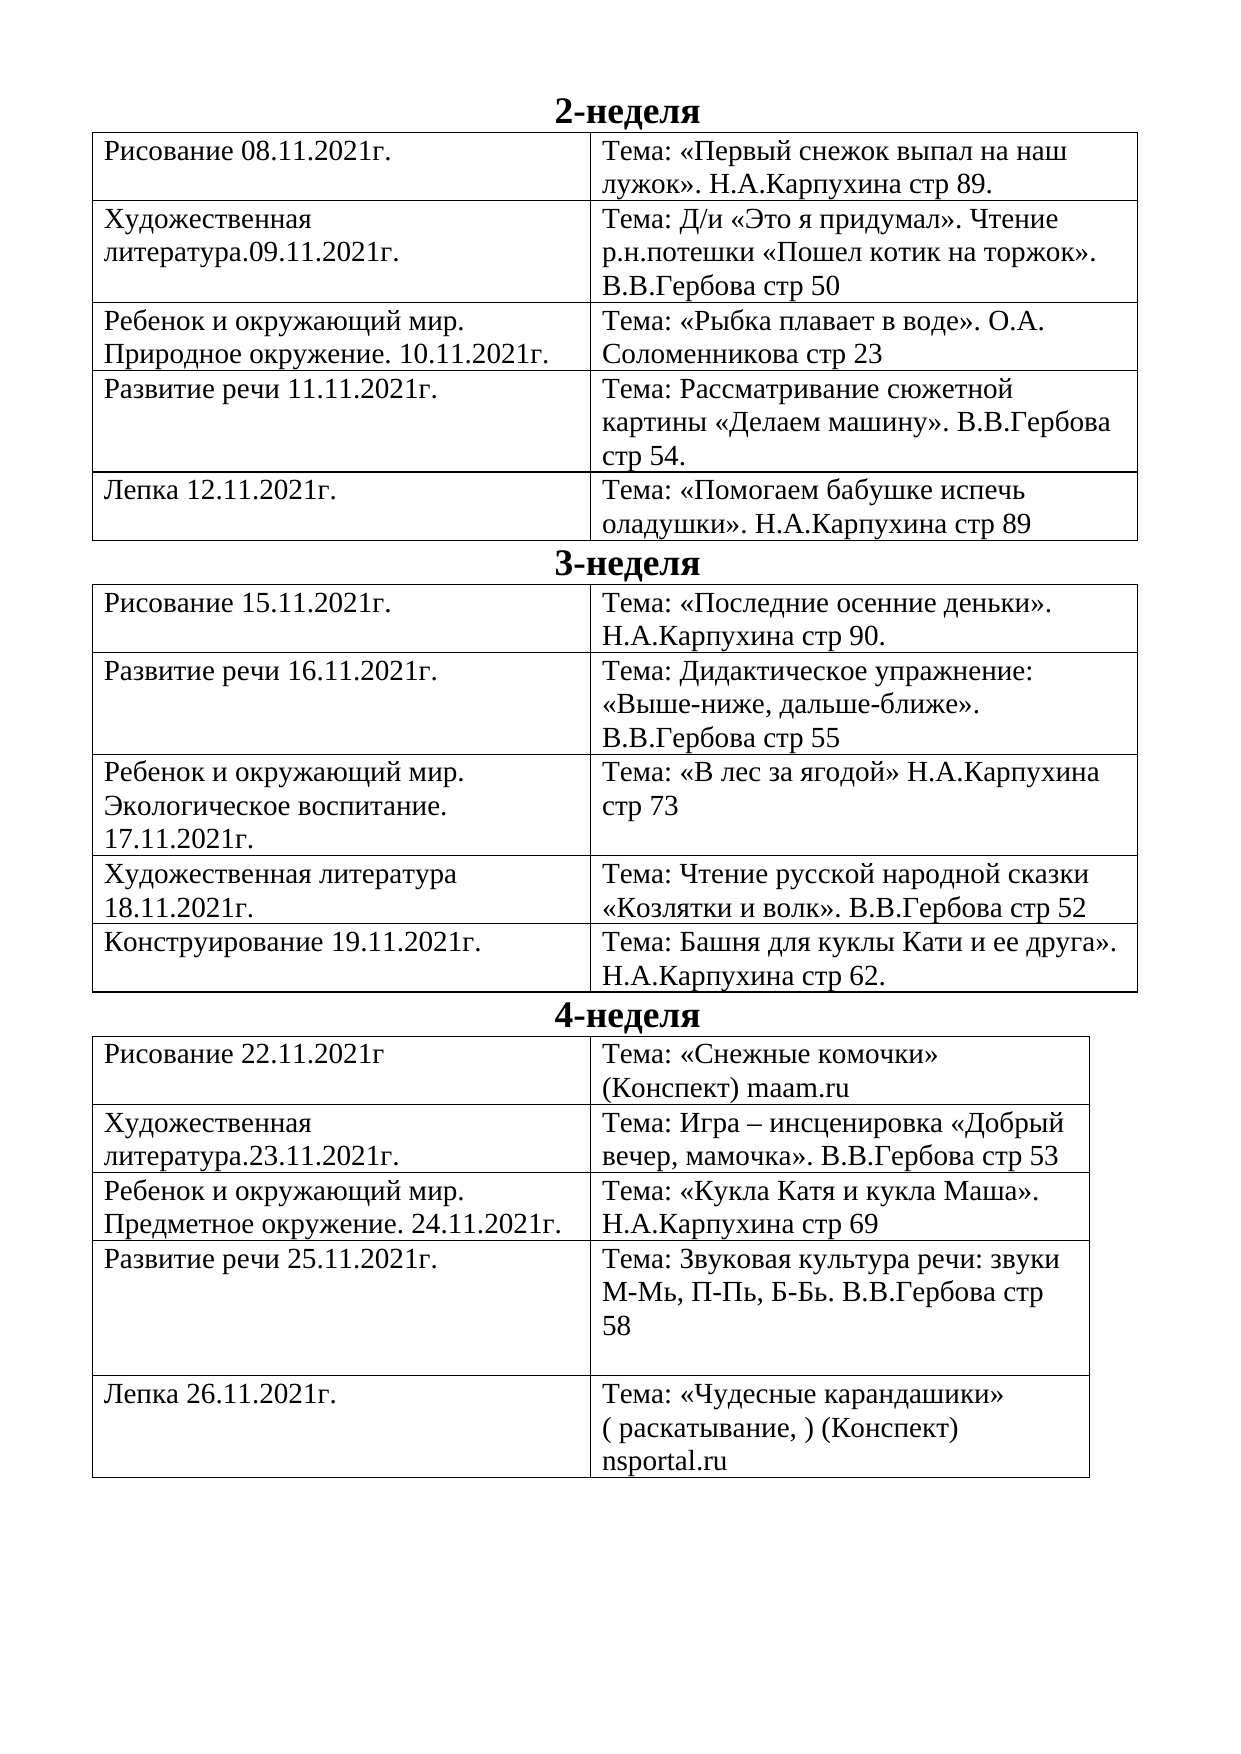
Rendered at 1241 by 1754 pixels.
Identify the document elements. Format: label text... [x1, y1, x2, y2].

table_cell Художественная литература.23.11.2021г. [93, 1105, 590, 1172]
table_cell Художественная литература 18.11.2021г. [93, 856, 590, 923]
table_cell Развитие речи 16.11.2021г. [93, 653, 590, 753]
table_cell Тема: Игра – инсценировка «Добрый вечер, мамочка». В.В.Гербова стр 53 [591, 1105, 1089, 1172]
table_cell Художественная литература.09.11.2021г. [93, 201, 590, 302]
table_cell Ребенок и окружающий мир. Экологическое воспитание. 17.11.2021г. [93, 755, 590, 855]
table_cell Развитие речи 25.11.2021г. [93, 1241, 590, 1375]
table_cell Тема: Рассматривание сюжетной картины «Делаем машину». В.В.Гербова стр 54. [591, 371, 1137, 471]
table_cell Развитие речи 11.11.2021г. [93, 371, 590, 471]
table_cell Тема: «В лес за ягодой» Н.А.Карпухина стр 73 [591, 755, 1137, 855]
table_header Рисование 22.11.2021г [93, 1037, 590, 1104]
text 3-неделя [103, 541, 1152, 584]
table_cell Ребенок и окружающий мир. Природное окружение. 10.11.2021г. [93, 303, 590, 370]
table_cell Тема: Дидактическое упражнение: «Выше-ниже, дальше-ближе». В.В.Гербова стр 55 [591, 653, 1137, 753]
table_cell Конструирование 19.11.2021г. [93, 924, 590, 991]
table_header Тема: «Снежные комочки» (Конспект) maam.ru [591, 1037, 1089, 1104]
table_cell Тема: Звуковая культура речи: звуки М-Мь, П-Пь, Б-Бь. В.В.Гербова стр 58 [591, 1241, 1089, 1375]
table_header Рисование 08.11.2021г. [93, 133, 590, 200]
table_cell Тема: Д/и «Это я придумал». Чтение р.н.потешки «Пошел котик на торжок». В.В.Гербова стр 50 [591, 201, 1137, 302]
table_header Тема: «Первый снежок выпал на наш лужок». Н.А.Карпухина стр 89. [591, 133, 1137, 200]
text 4-неделя [103, 992, 1152, 1036]
table_cell Лепка 26.11.2021г. [93, 1376, 590, 1477]
table_cell Лепка 12.11.2021г. [93, 473, 590, 539]
table_cell Тема: Чтение русской народной сказки «Козлятки и волк». В.В.Гербова стр 52 [591, 856, 1137, 923]
table_header Рисование 15.11.2021г. [93, 585, 590, 652]
table_cell Тема: Башня для куклы Кати и ее друга». Н.А.Карпухина стр 62. [591, 924, 1137, 991]
table_cell Тема: «Кукла Катя и кукла Маша». Н.А.Карпухина стр 69 [591, 1173, 1089, 1240]
table_cell Тема: «Рыбка плавает в воде». О.А. Соломенникова стр 23 [591, 303, 1137, 370]
text 2-неделя [103, 89, 1152, 132]
table_header Тема: «Последние осенние деньки». Н.А.Карпухина стр 90. [591, 585, 1137, 652]
table_cell Тема: «Помогаем бабушке испечь оладушки». Н.А.Карпухина стр 89 [591, 473, 1137, 539]
table_cell Тема: «Чудесные карандашики» ( раскатывание, ) (Конспект) nsportal.ru [591, 1376, 1089, 1477]
table_cell Ребенок и окружающий мир. Предметное окружение. 24.11.2021г. [93, 1173, 590, 1240]
